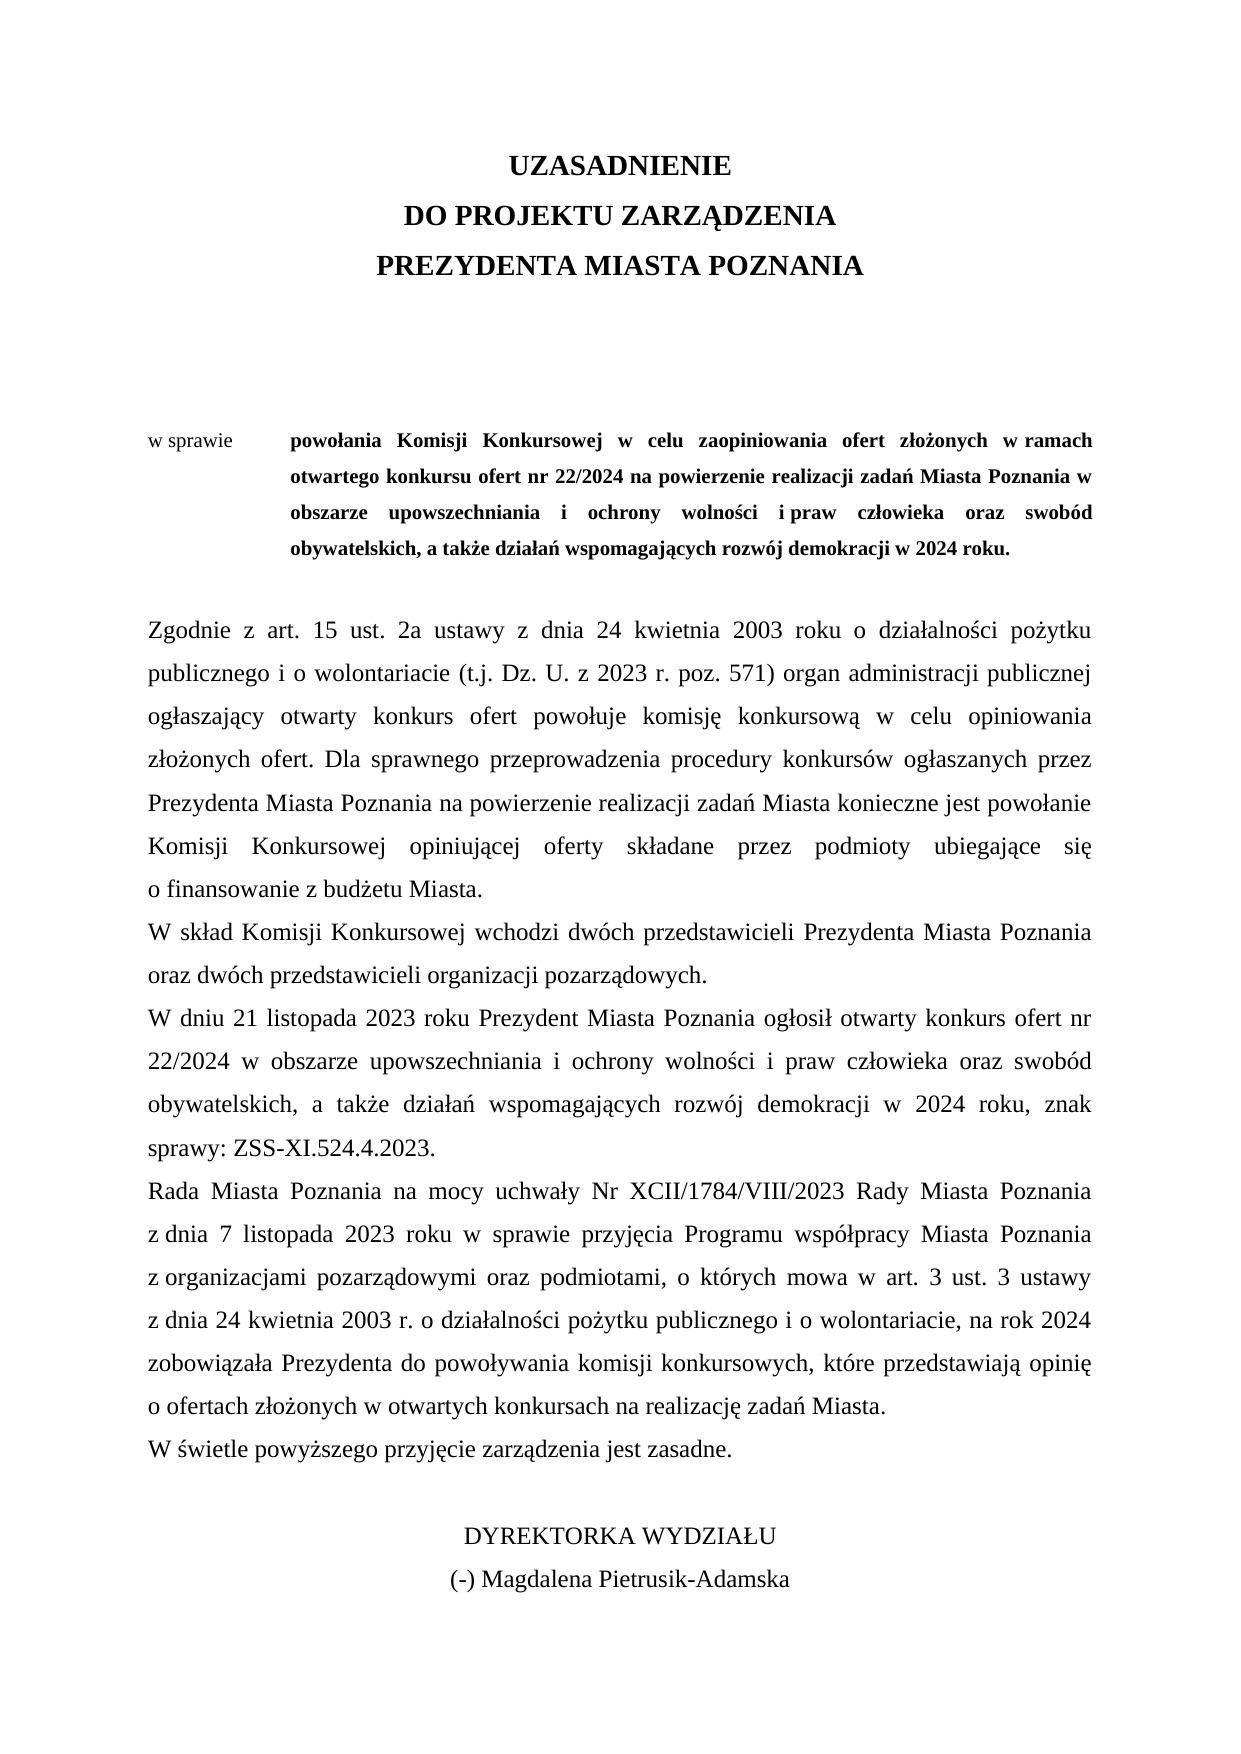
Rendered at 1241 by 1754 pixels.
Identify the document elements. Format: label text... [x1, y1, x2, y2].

text (-) Magdalena Pietrusik-Adamska [148, 1564, 1093, 1593]
text DYREKTORKA WYDZIAŁU [148, 1521, 1093, 1549]
subtitle PREZYDENTA MIASTA POZNANIA [148, 248, 1093, 282]
text W skład Komisji Konkursowej wchodzi dwóch przedstawicieli Prezydenta Miasta Poznania oraz dwóch przedstawicieli organizacji pozarządowych. [148, 917, 1093, 989]
text Zgodnie z art. 15 ust. 2a ustawy z dnia 24 kwietnia 2003 roku o działalności pożytku publicznego i o wolontariacie (t.j. Dz. U. z 2023 r. poz. 571) organ administracji publicznej ogłaszający otwarty konkurs ofert powołuje komisję konkursową w celu opiniowania złożonych ofert. Dla sprawnego przeprowadzenia procedury konkursów ogłaszanych przez Prezydenta Miasta Poznania na powierzenie realizacji zadań Miasta konieczne jest powołanie Komisji Konkursowej opiniującej oferty składane przez podmioty ubiegające się o finansowanie z budżetu Miasta. [148, 615, 1093, 903]
table_header w sprawie [136, 428, 279, 572]
table_header powołania Komisji Konkursowej w celu zaopiniowania ofert złożonych w ramach otwartego konkursu ofert nr 22/2024 na powierzenie realizacji zadań Miasta Poznania w obszarze upowszechniania i ochrony wolności i praw człowieka oraz swobód obywatelskich, a także działań wspomagających rozwój demokracji w 2024 roku. [279, 428, 1104, 572]
subtitle UZASADNIENIE [148, 148, 1093, 181]
text W świetle powyższego przyjęcie zarządzenia jest zasadne. [148, 1434, 1093, 1463]
text Rada Miasta Poznania na mocy uchwały Nr XCII/1784/VIII/2023 Rady Miasta Poznania z dnia 7 listopada 2023 roku w sprawie przyjęcia Programu współpracy Miasta Poznania z organizacjami pozarządowymi oraz podmiotami, o których mowa w art. 3 ust. 3 ustawy z dnia 24 kwietnia 2003 r. o działalności pożytku publicznego i o wolontariacie, na rok 2024 zobowiązała Prezydenta do powoływania komisji konkursowych, które przedstawiają opinię o ofertach złożonych w otwartych konkursach na realizację zadań Miasta. [148, 1176, 1093, 1420]
subtitle DO PROJEKTU ZARZĄDZENIA [148, 198, 1093, 231]
text W dniu 21 listopada 2023 roku Prezydent Miasta Poznania ogłosił otwarty konkurs ofert nr 22/2024 w obszarze upowszechniania i ochrony wolności i praw człowieka oraz swobód obywatelskich, a także działań wspomagających rozwój demokracji w 2024 roku, znak sprawy: ZSS-XI.524.4.2023. [148, 1003, 1093, 1161]
